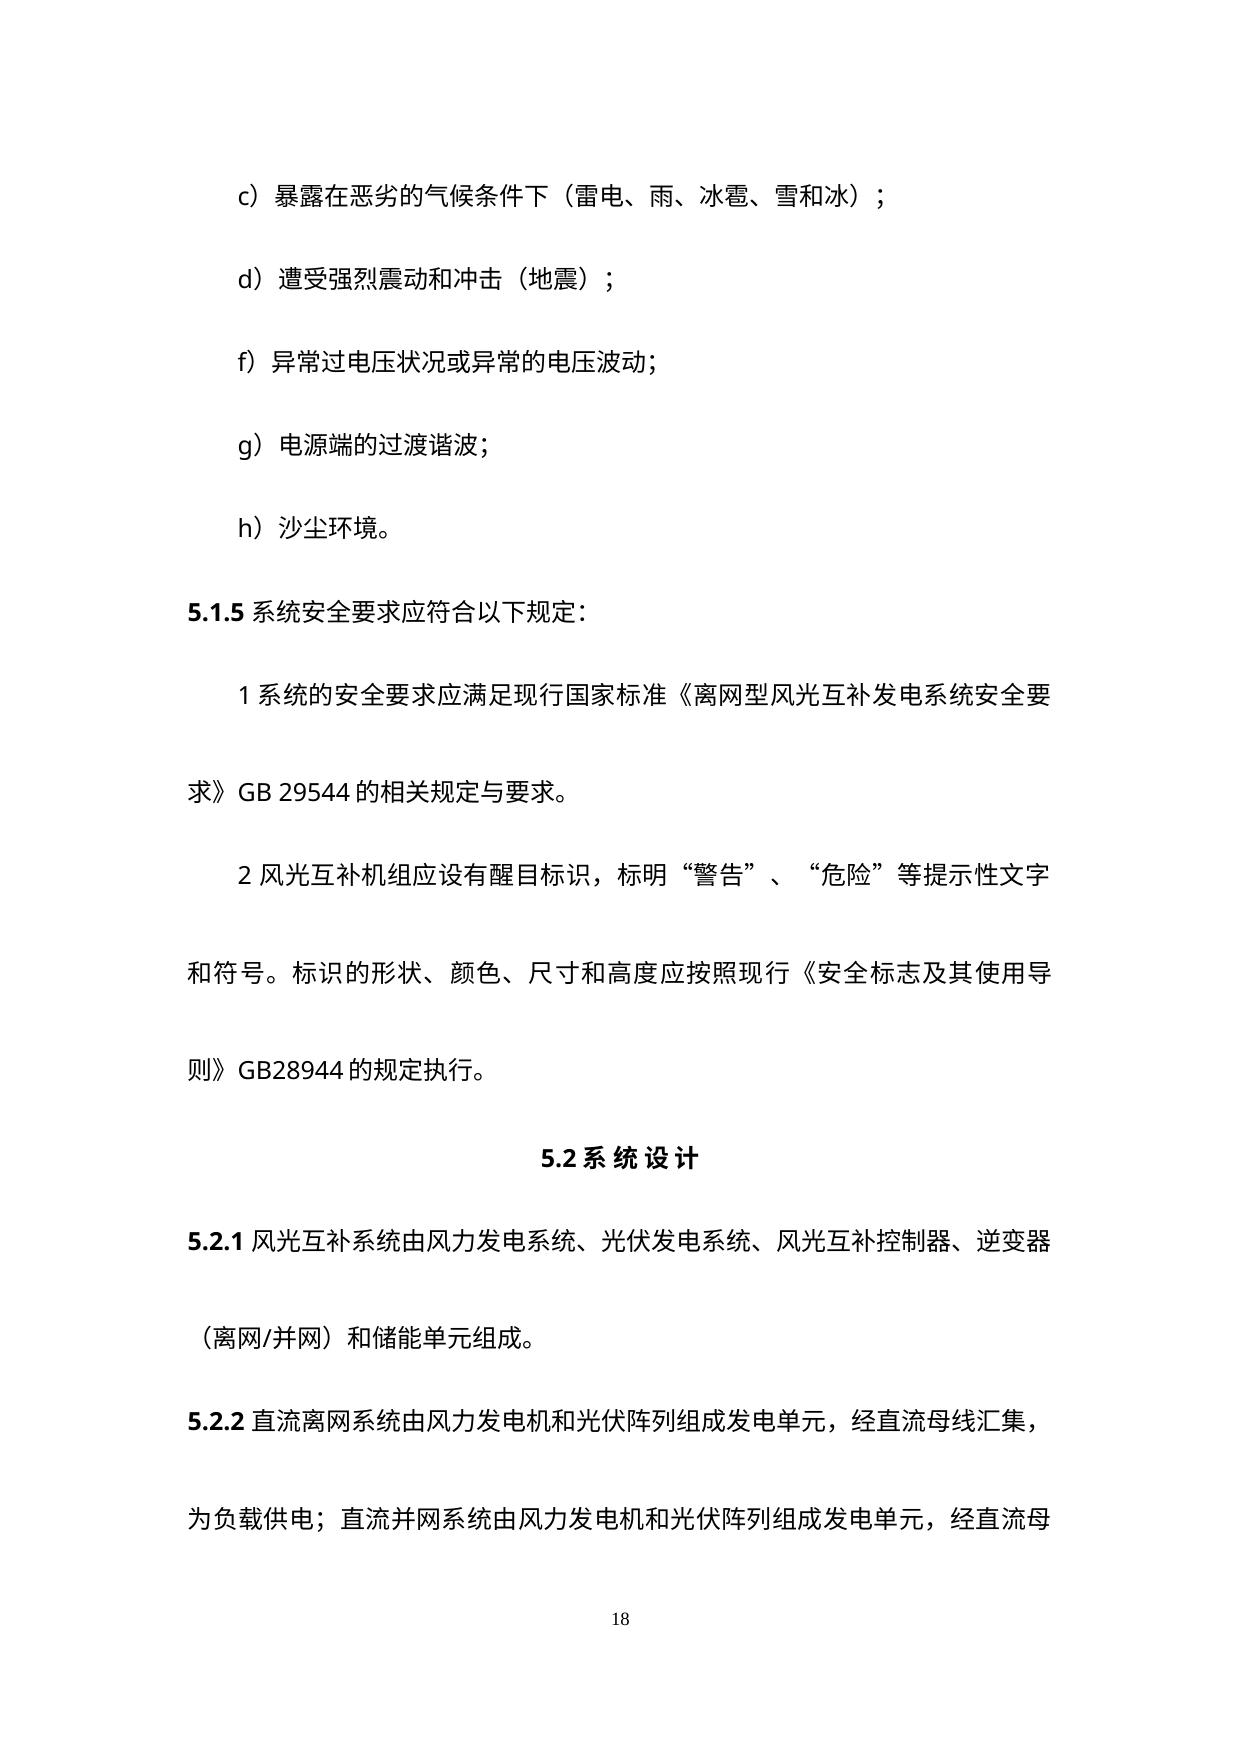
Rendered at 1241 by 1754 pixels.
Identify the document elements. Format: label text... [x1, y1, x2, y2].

text h）沙尘环境。 [187, 494, 1053, 559]
text g）电源端的过渡谐波； [187, 411, 1053, 476]
text c）暴露在恶劣的气候条件下（雷电、雨、冰雹、雪和冰）； [187, 162, 1053, 227]
text 5.1.5 系统安全要求应符合以下规定： [187, 578, 1053, 643]
text f）异常过电压状况或异常的电压波动； [187, 328, 1053, 393]
subtitle 5.2 系 统 设 计 [187, 1124, 1053, 1189]
text 2 风光互补机组应设有醒目标识，标明“警告”、“危险”等提示性文字和符号。标识的形状、颜色、尺寸和高度应按照现行《安全标志及其使用导则》GB28944的规定执行。 [187, 841, 1053, 1101]
text 1系统的安全要求应满足现行国家标准《离网型风光互补发电系统安全要求》GB 29544的相关规定与要求。 [187, 661, 1053, 823]
text 5.2.1 风光互补系统由风力发电系统、光伏发电系统、风光互补控制器、逆变器（离网/并网）和储能单元组成。 [187, 1207, 1053, 1369]
text d）遭受强烈震动和冲击（地震）； [187, 245, 1053, 310]
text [187, 1387, 1053, 1550]
